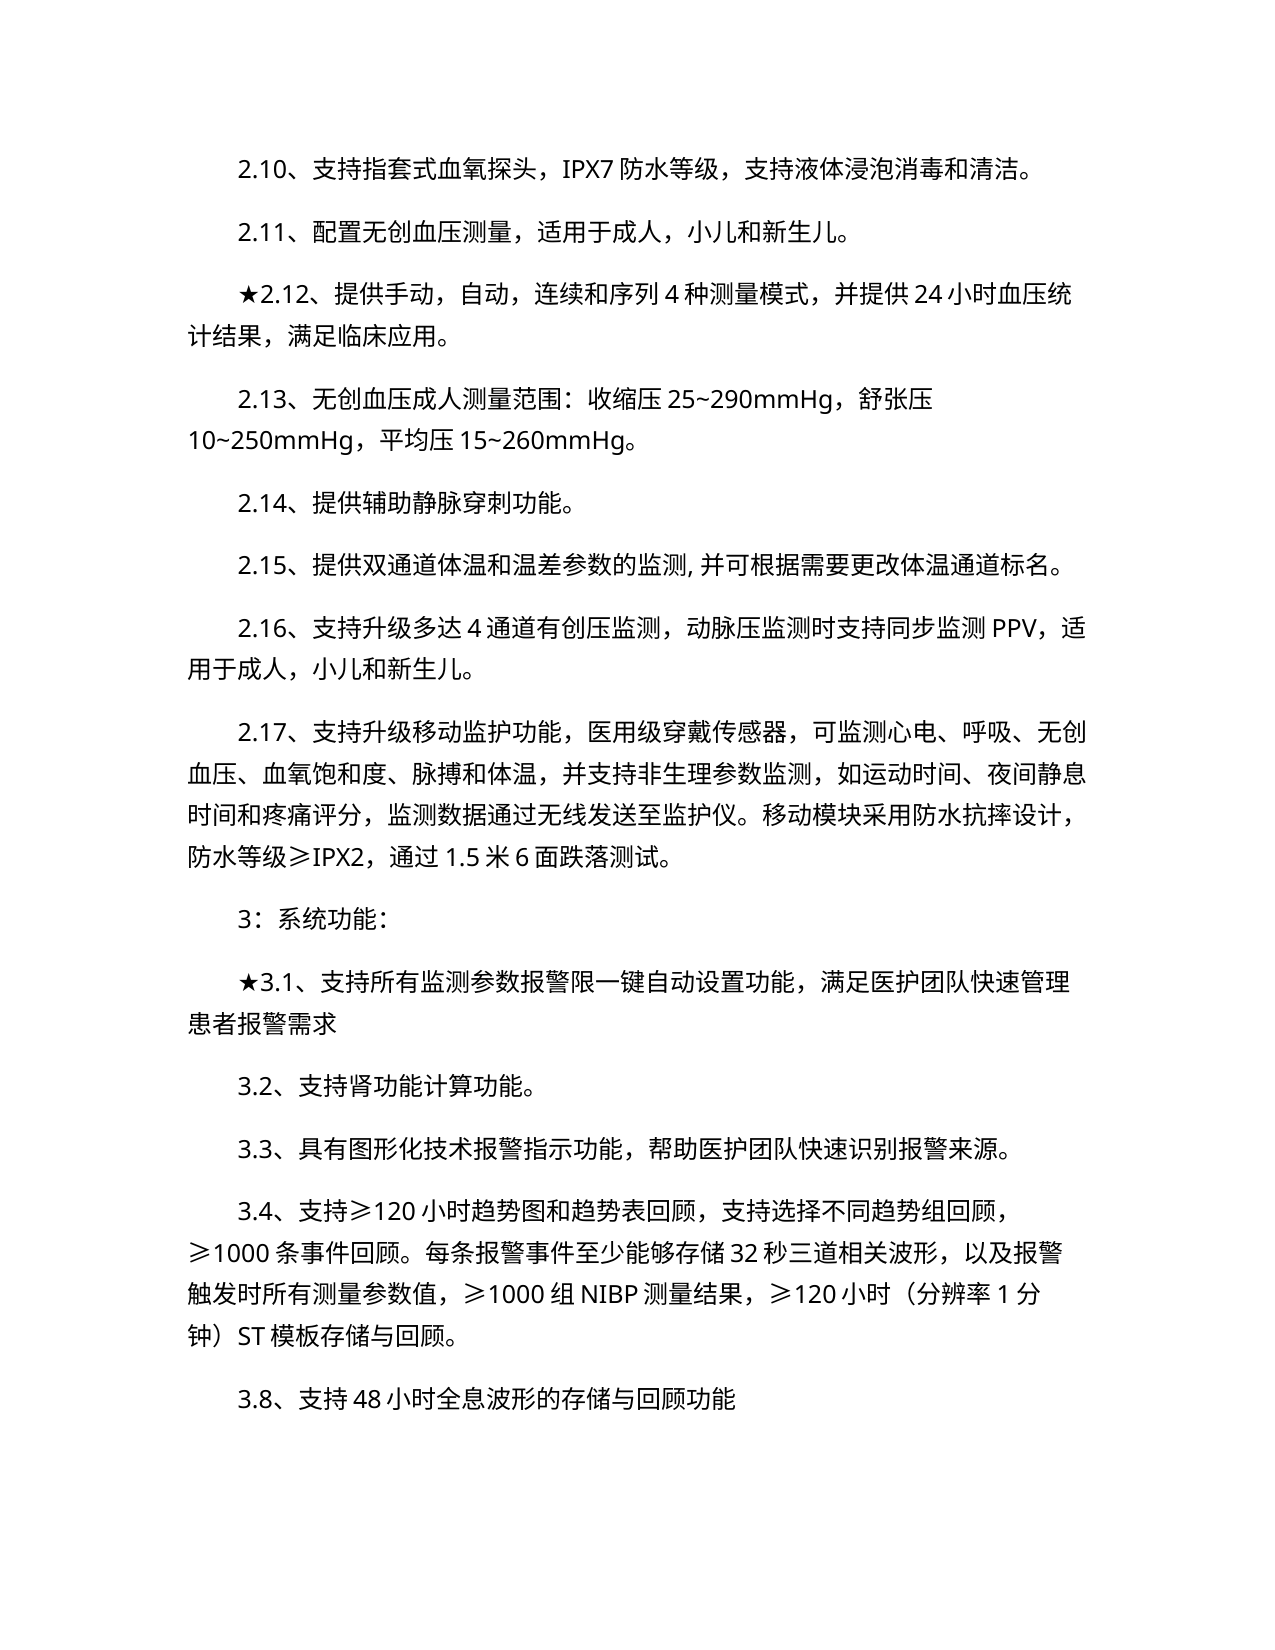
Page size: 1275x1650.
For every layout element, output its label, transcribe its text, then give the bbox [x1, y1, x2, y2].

text 3：系统功能： [187, 900, 1087, 936]
text 2.13、无创血压成人测量范围：收缩压25~290mmHg，舒张压10~250mmHg，平均压15~260mmHg。 [187, 379, 1087, 457]
text 2.15、提供双通道体温和温差参数的监测, 并可根据需要更改体温通道标名。 [187, 546, 1087, 582]
text 3.8、支持48小时全息波形的存储与回顾功能 [187, 1379, 1087, 1415]
text ★3.1、支持所有监测参数报警限一键自动设置功能，满足医护团队快速管理患者报警需求 [187, 962, 1087, 1040]
text 2.11、配置无创血压测量，适用于成人，小儿和新生儿。 [187, 212, 1087, 249]
text 2.14、提供辅助静脉穿刺功能。 [187, 483, 1087, 519]
text 3.2、支持肾功能计算功能。 [187, 1067, 1087, 1103]
text ★2.12、提供手动，自动，连续和序列4种测量模式，并提供24小时血压统计结果，满足临床应用。 [187, 275, 1087, 353]
text 3.4、支持≥120小时趋势图和趋势表回顾，支持选择不同趋势组回顾，≥1000条事件回顾。每条报警事件至少能够存储32秒三道相关波形，以及报警触发时所有测量参数值，≥1000组NIBP测量结果，≥120小时（分辨率1分钟）ST模板存储与回顾。 [187, 1192, 1087, 1353]
text 2.17、支持升级移动监护功能，医用级穿戴传感器，可监测心电、呼吸、无创血压、血氧饱和度、脉搏和体温，并支持非生理参数监测，如运动时间、夜间静息时间和疼痛评分，监测数据通过无线发送至监护仪。移动模块采用防水抗摔设计，防水等级≥IPX2，通过1.5米6面跌落测试。 [187, 712, 1087, 874]
text 2.16、支持升级多达4通道有创压监测，动脉压监测时支持同步监测PPV，适用于成人，小儿和新生儿。 [187, 608, 1087, 686]
text 2.10、支持指套式血氧探头，IPX7防水等级，支持液体浸泡消毒和清洁。 [187, 150, 1087, 186]
text 3.3、具有图形化技术报警指示功能，帮助医护团队快速识别报警来源。 [187, 1129, 1087, 1165]
